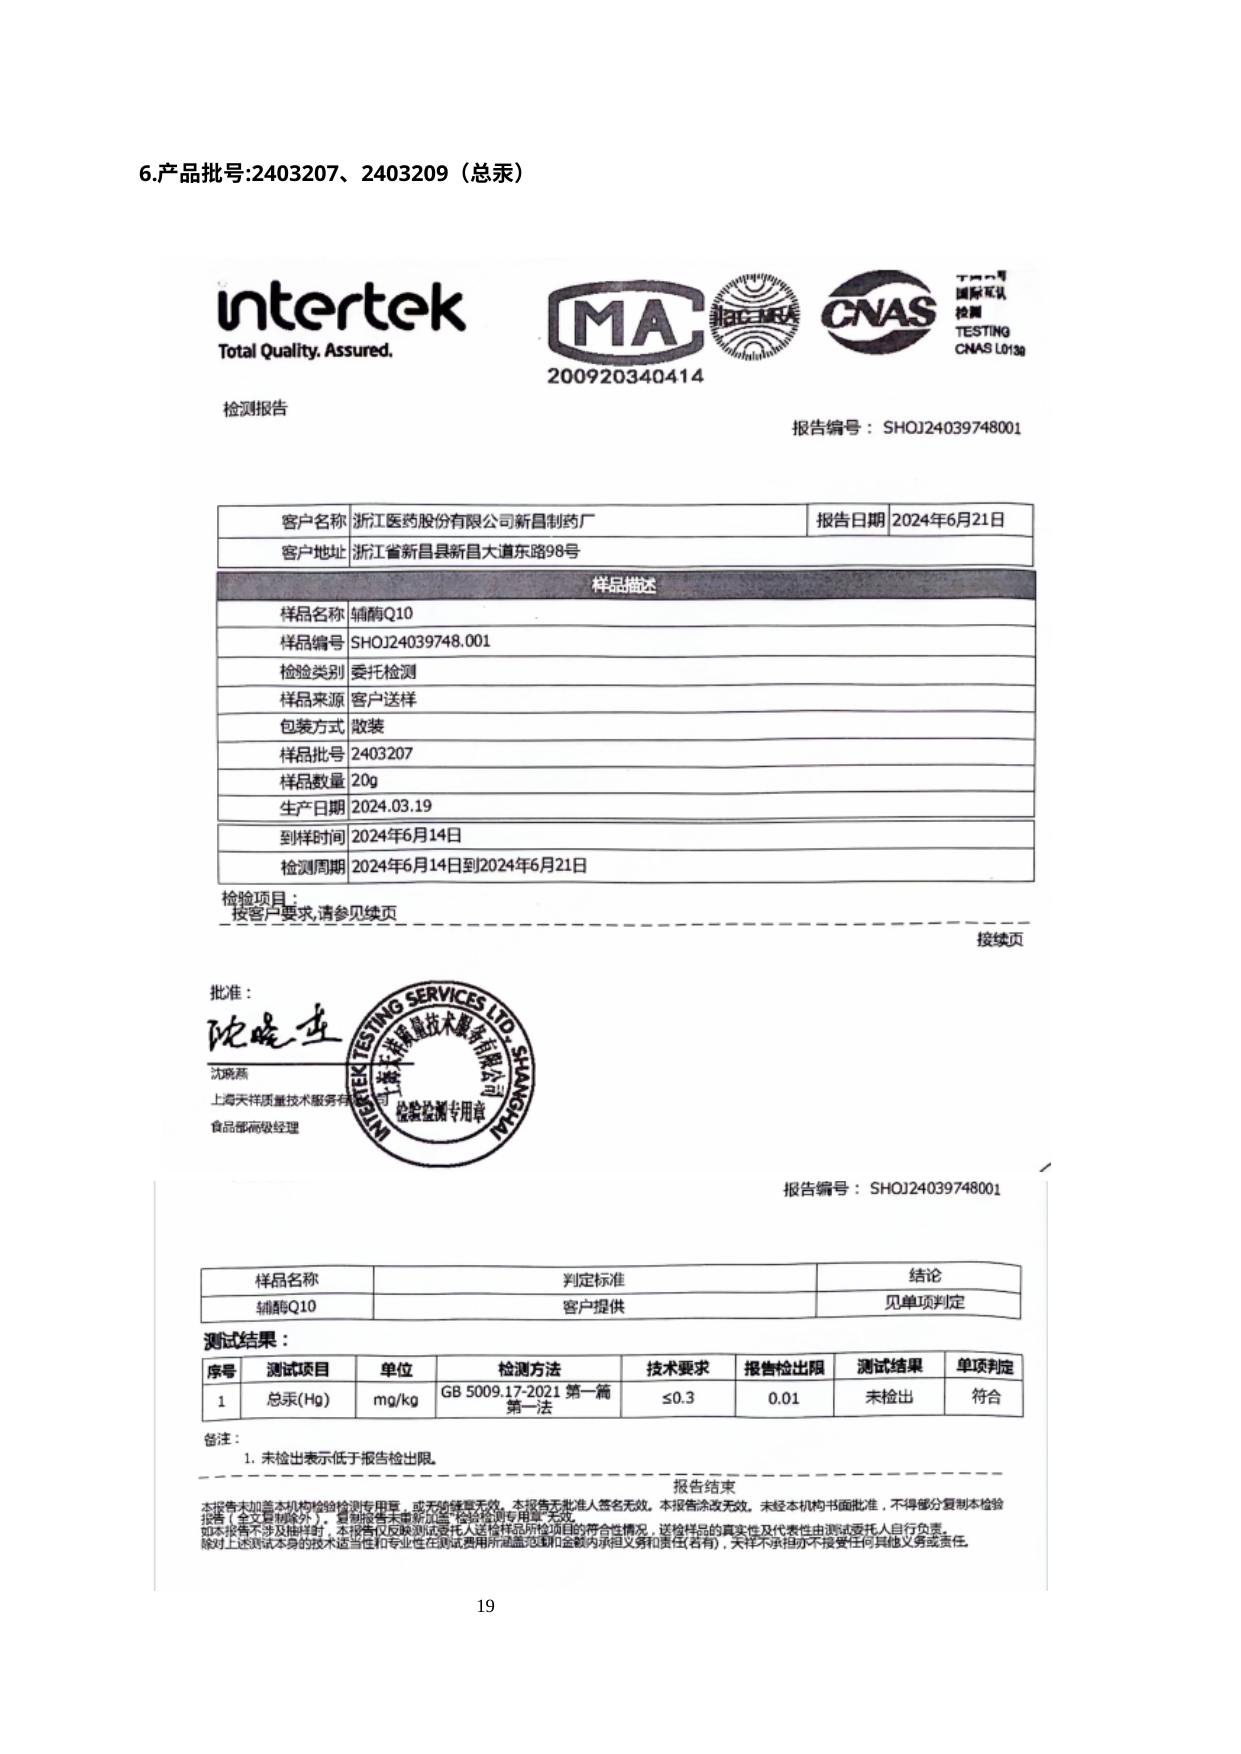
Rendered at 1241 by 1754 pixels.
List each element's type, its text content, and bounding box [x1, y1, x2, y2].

picture [153, 1181, 1048, 1591]
picture [161, 245, 1051, 1172]
text 6.产品批号:2403207、2403209（总汞） [118, 156, 1092, 188]
